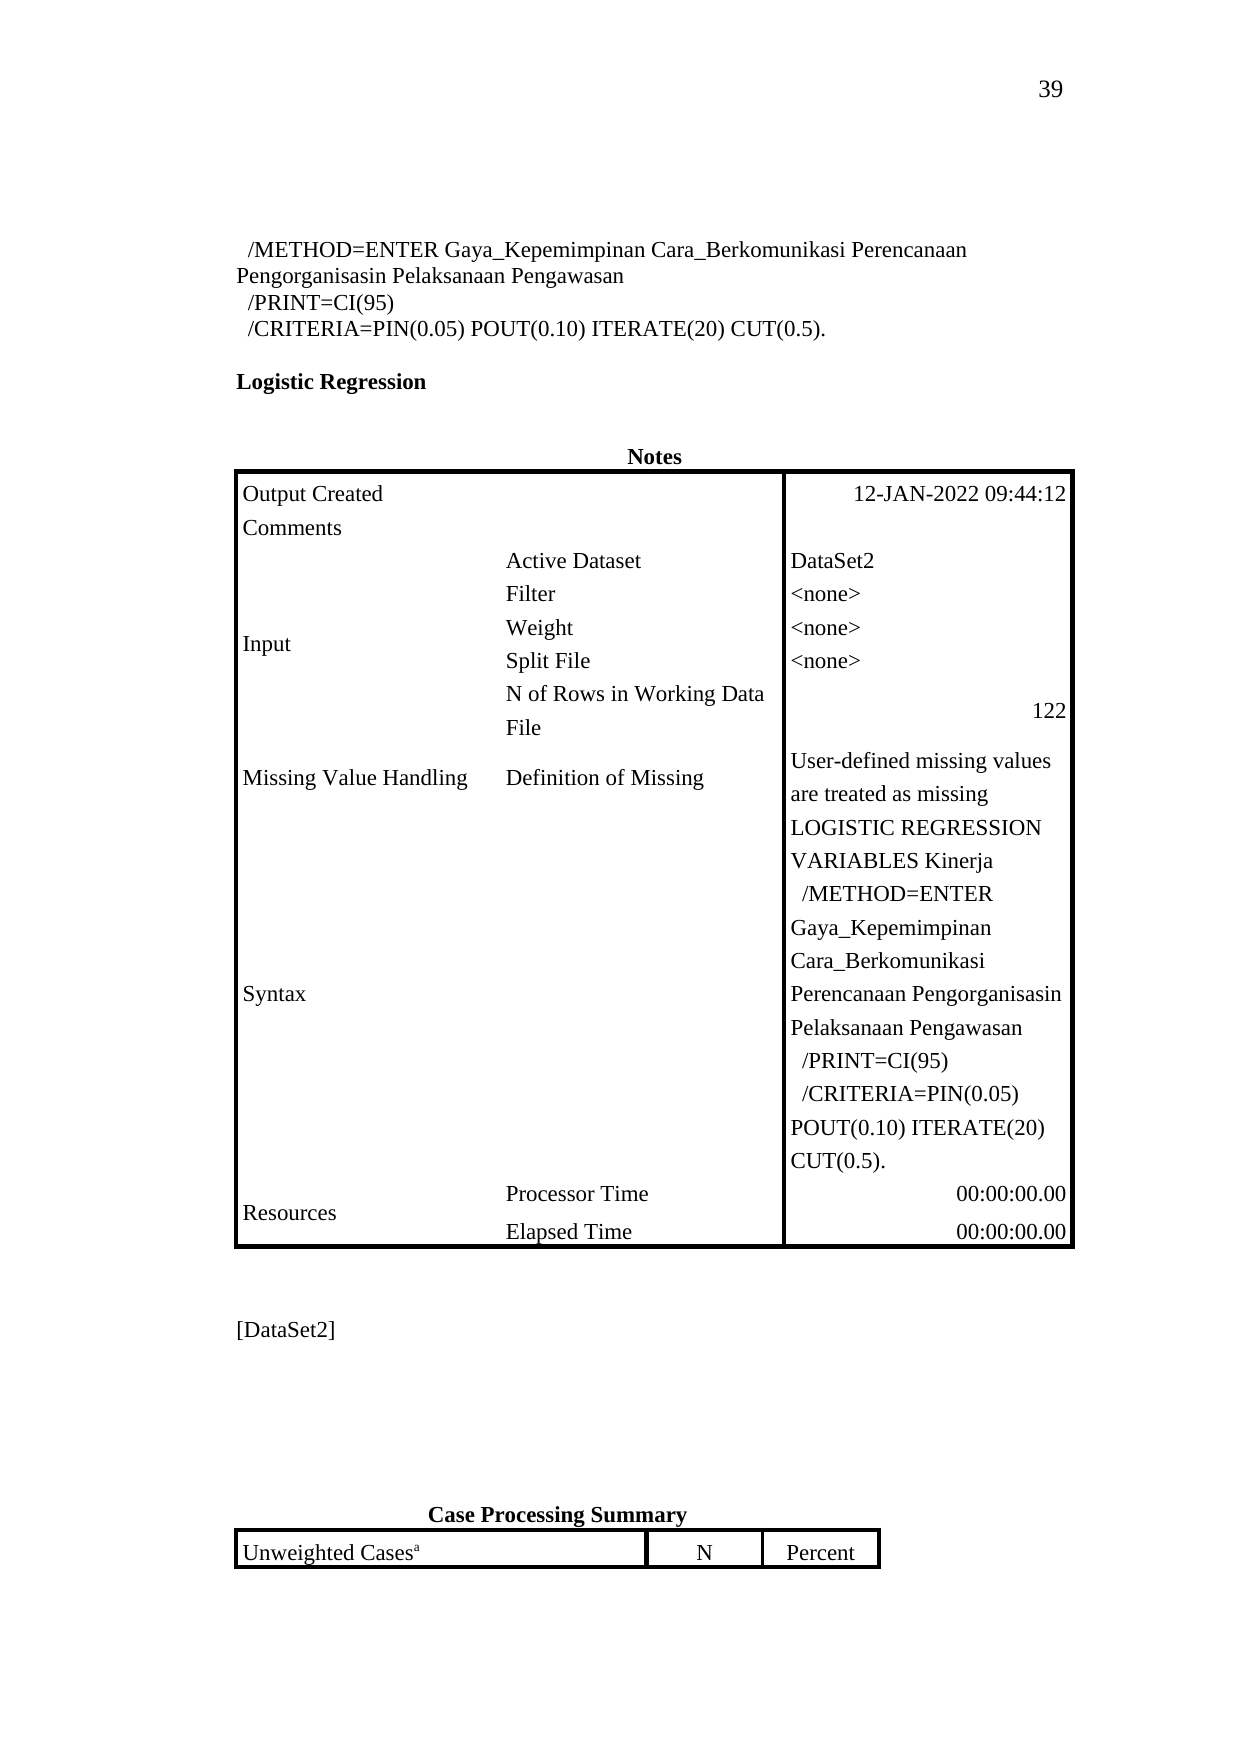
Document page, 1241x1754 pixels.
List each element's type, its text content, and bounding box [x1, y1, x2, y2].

text Logistic Regression [236, 368, 1063, 394]
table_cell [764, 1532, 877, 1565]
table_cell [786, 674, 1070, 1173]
text /METHOD=ENTER Gaya_Kepemimpinan Cara_Berkomunikasi Perencanaan Pengorganisasin Pelaksanaan Pengawasan [236, 236, 1063, 289]
text [DataSet2] [236, 1317, 1063, 1343]
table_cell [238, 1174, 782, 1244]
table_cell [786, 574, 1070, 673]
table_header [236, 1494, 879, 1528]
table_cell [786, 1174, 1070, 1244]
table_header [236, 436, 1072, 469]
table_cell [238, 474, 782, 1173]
text /PRINT=CI(95) [236, 289, 1063, 315]
text /CRITERIA=PIN(0.05) POUT(0.10) ITERATE(20) CUT(0.5). [236, 315, 1063, 342]
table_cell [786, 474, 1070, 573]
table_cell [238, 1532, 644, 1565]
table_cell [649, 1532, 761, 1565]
